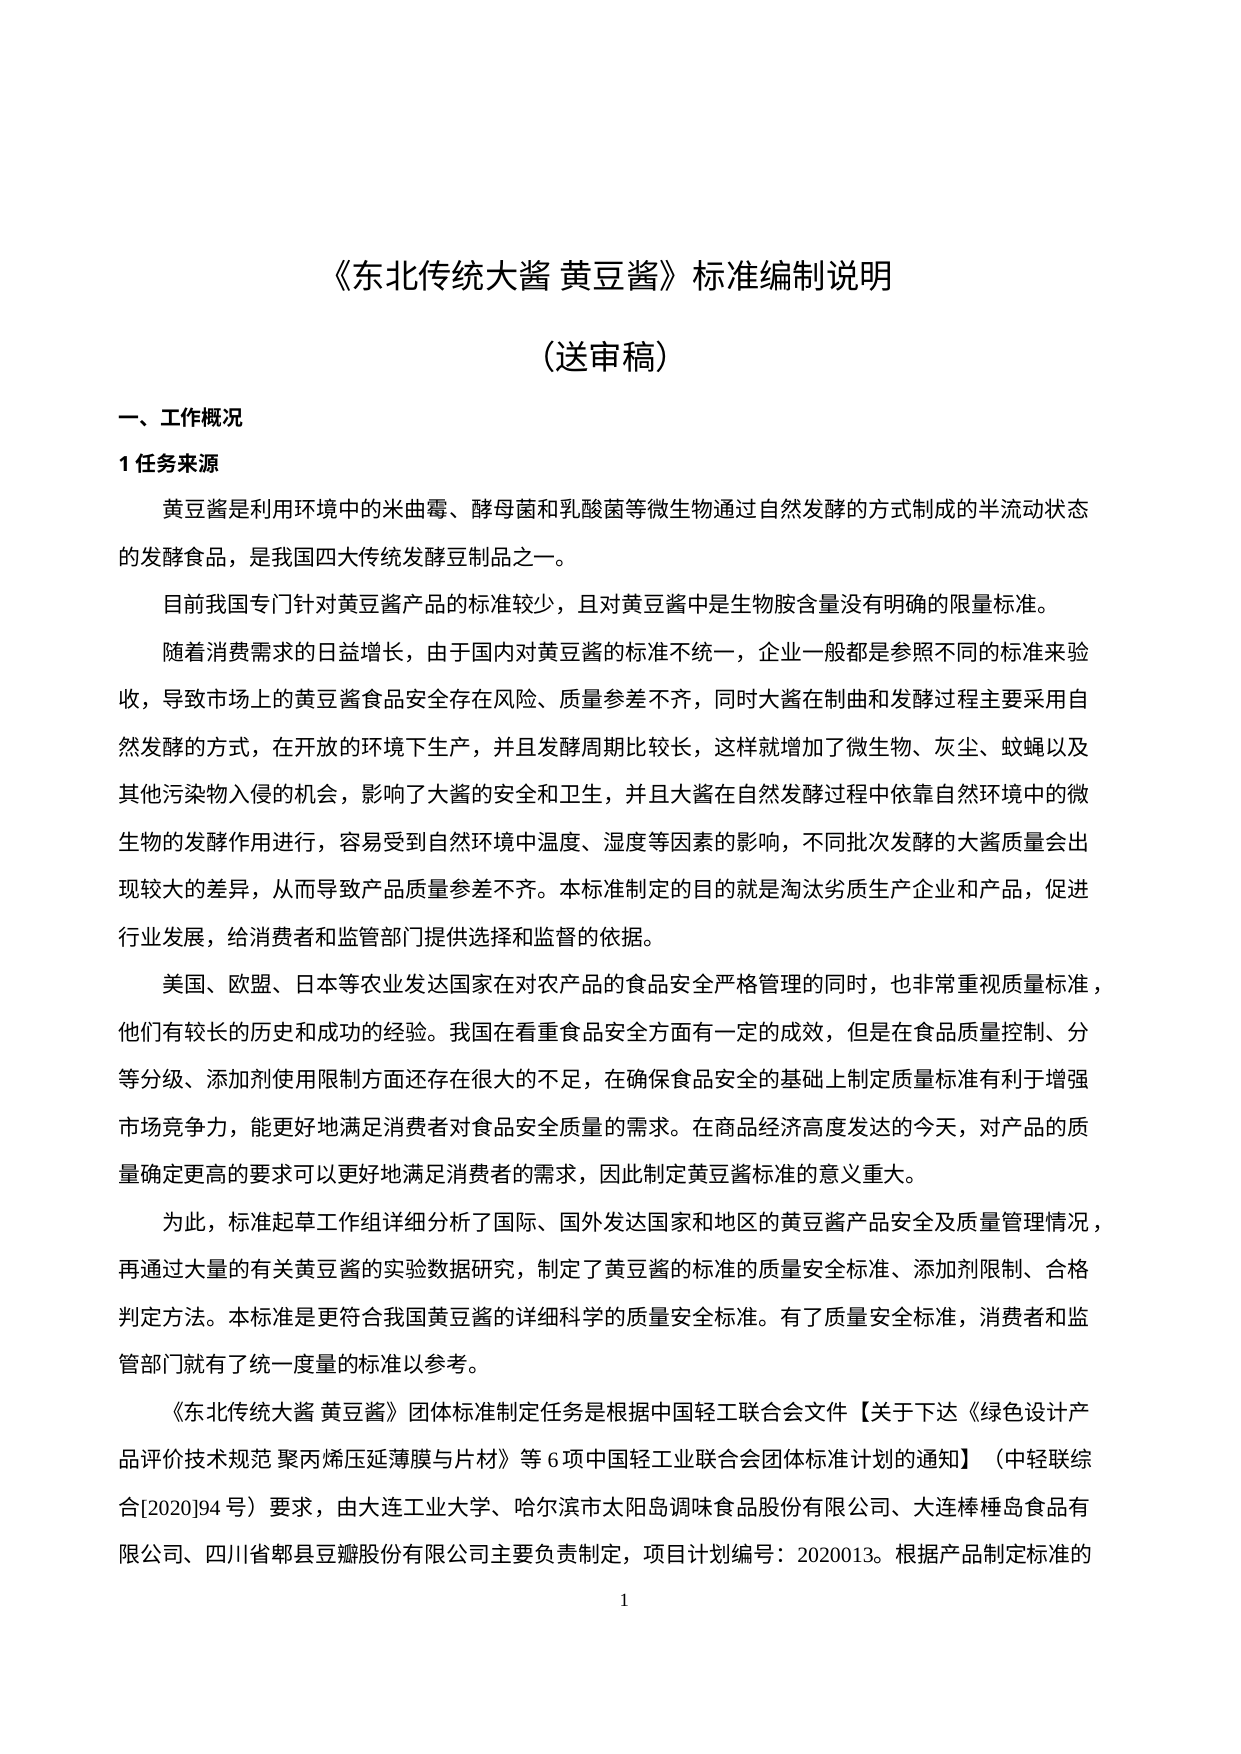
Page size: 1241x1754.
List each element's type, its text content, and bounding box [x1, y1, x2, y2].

text （送审稿） [118, 322, 1092, 387]
text 美国、欧盟、日本等农业发达国家在对农产品的食品安全严格管理的同时，也非常重视质量标准，他们有较长的历史和成功的经验。我国在看重食品安全方面有一定的成效，但是在食品质量控制、分等分级、添加剂使用限制方面还存在很大的不足，在确保食品安全的基础上制定质量标准有利于增强市场竞争力，能更好地满足消费者对食品安全质量的需求。在商品经济高度发达的今天，对产品的质量确定更高的要求可以更好地满足消费者的需求，因此制定黄豆酱标准的意义重大。 [118, 967, 1092, 1189]
text 黄豆酱是利用环境中的米曲霉、酵母菌和乳酸菌等微生物通过自然发酵的方式制成的半流动状态的发酵食品，是我国四大传统发酵豆制品之一。 [118, 492, 1092, 571]
text 一、工作概况 [118, 401, 1092, 432]
text 目前我国专门针对黄豆酱产品的标准较少，且对黄豆酱中是生物胺含量没有明确的限量标准。 [118, 587, 1092, 619]
text 《东北传统大酱 黄豆酱》标准编制说明 [118, 242, 1092, 307]
text 为此，标准起草工作组详细分析了国际、国外发达国家和地区的黄豆酱产品安全及质量管理情况，再通过大量的有关黄豆酱的实验数据研究，制定了黄豆酱的标准的质量安全标准、添加剂限制、合格判定方法。本标准是更符合我国黄豆酱的详细科学的质量安全标准。有了质量安全标准，消费者和监管部门就有了统一度量的标准以参考。 [118, 1205, 1092, 1379]
text 1 任务来源 [118, 447, 1092, 477]
text 随着消费需求的日益增长，由于国内对黄豆酱的标准不统一，企业一般都是参照不同的标准来验收，导致市场上的黄豆酱食品安全存在风险、质量参差不齐，同时大酱在制曲和发酵过程主要采用自然发酵的方式，在开放的环境下生产，并且发酵周期比较长，这样就增加了微生物、灰尘、蚊蝇以及其他污染物入侵的机会，影响了大酱的安全和卫生，并且大酱在自然发酵过程中依靠自然环境中的微生物的发酵作用进行，容易受到自然环境中温度、湿度等因素的影响，不同批次发酵的大酱质量会出现较大的差异，从而导致产品质量参差不齐。本标准制定的目的就是淘汰劣质生产企业和产品，促进行业发展，给消费者和监管部门提供选择和监督的依据。 [118, 635, 1092, 951]
